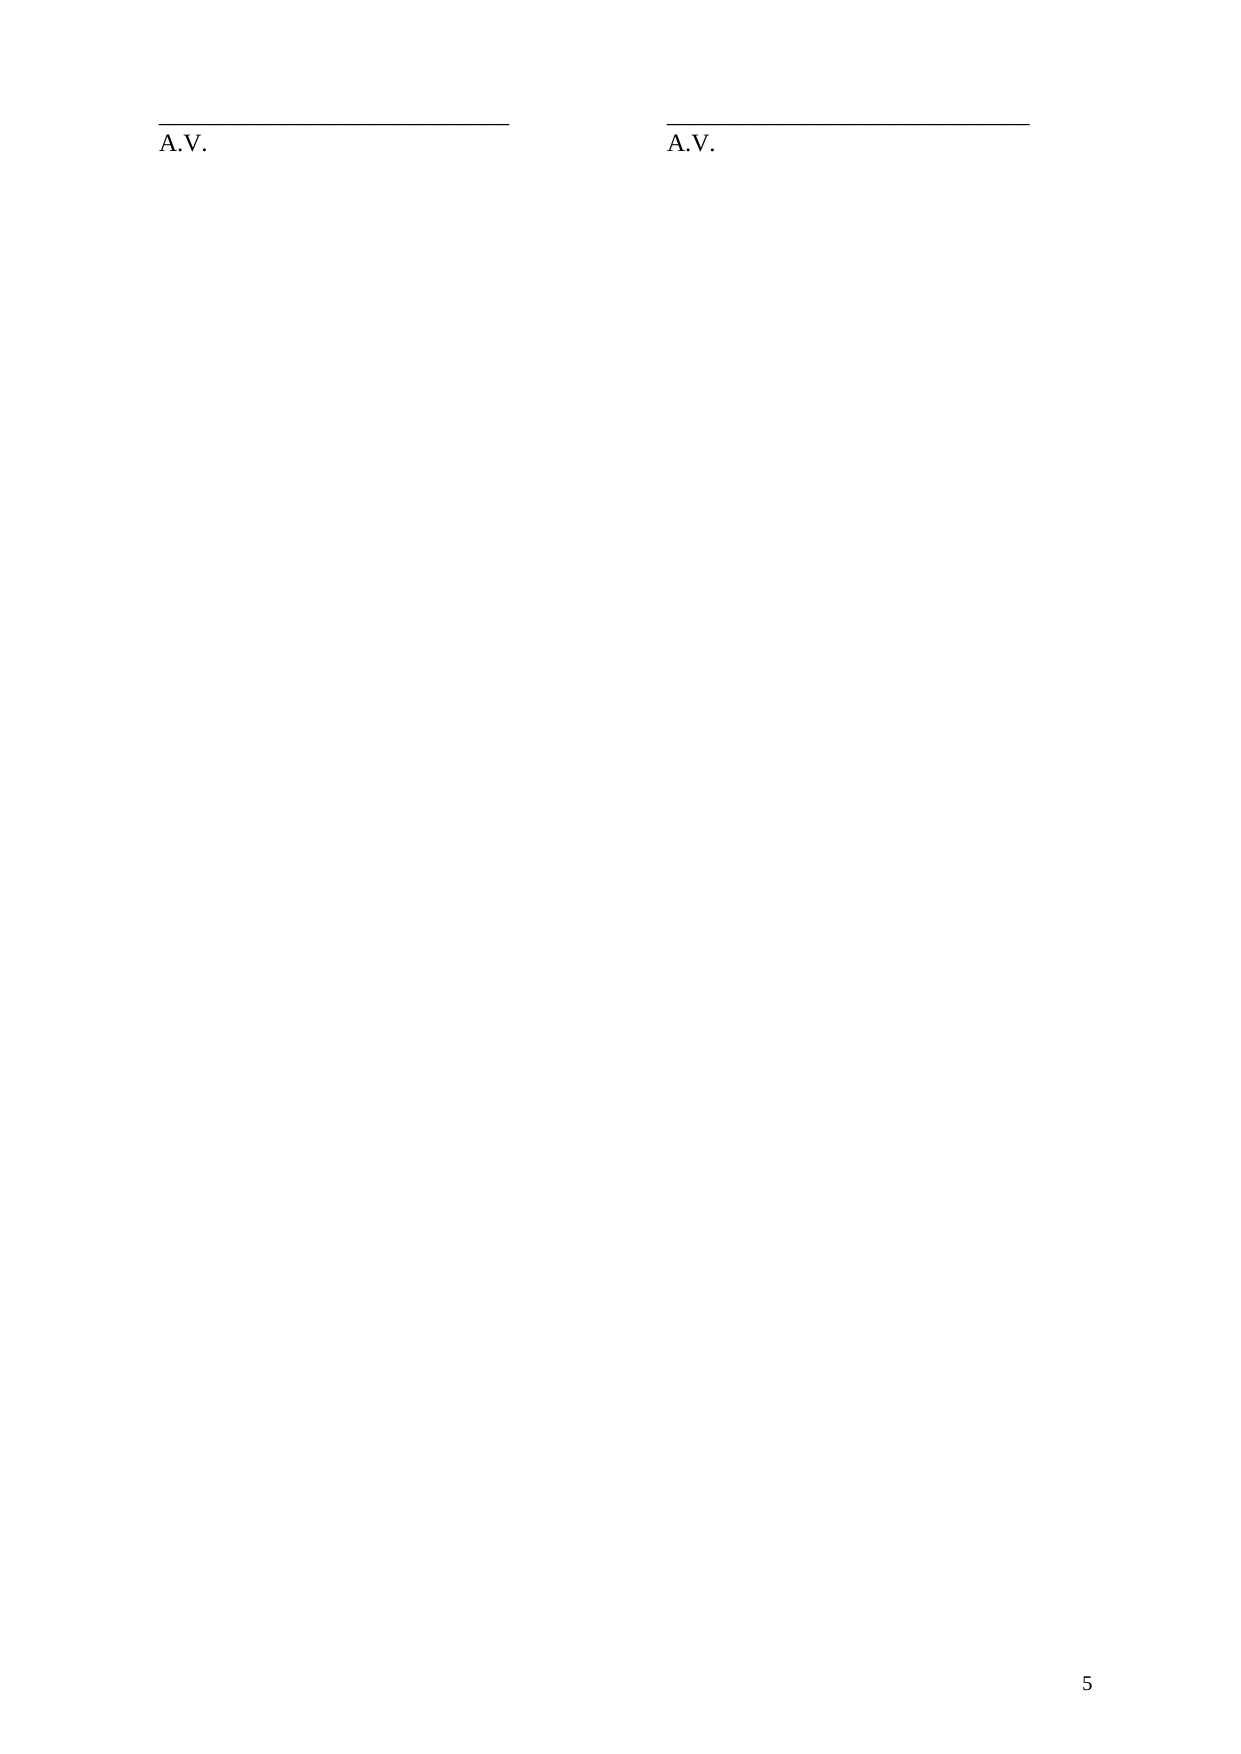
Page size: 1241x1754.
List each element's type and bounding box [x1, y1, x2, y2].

table_header [148, 99, 656, 157]
table_header [656, 99, 1133, 157]
